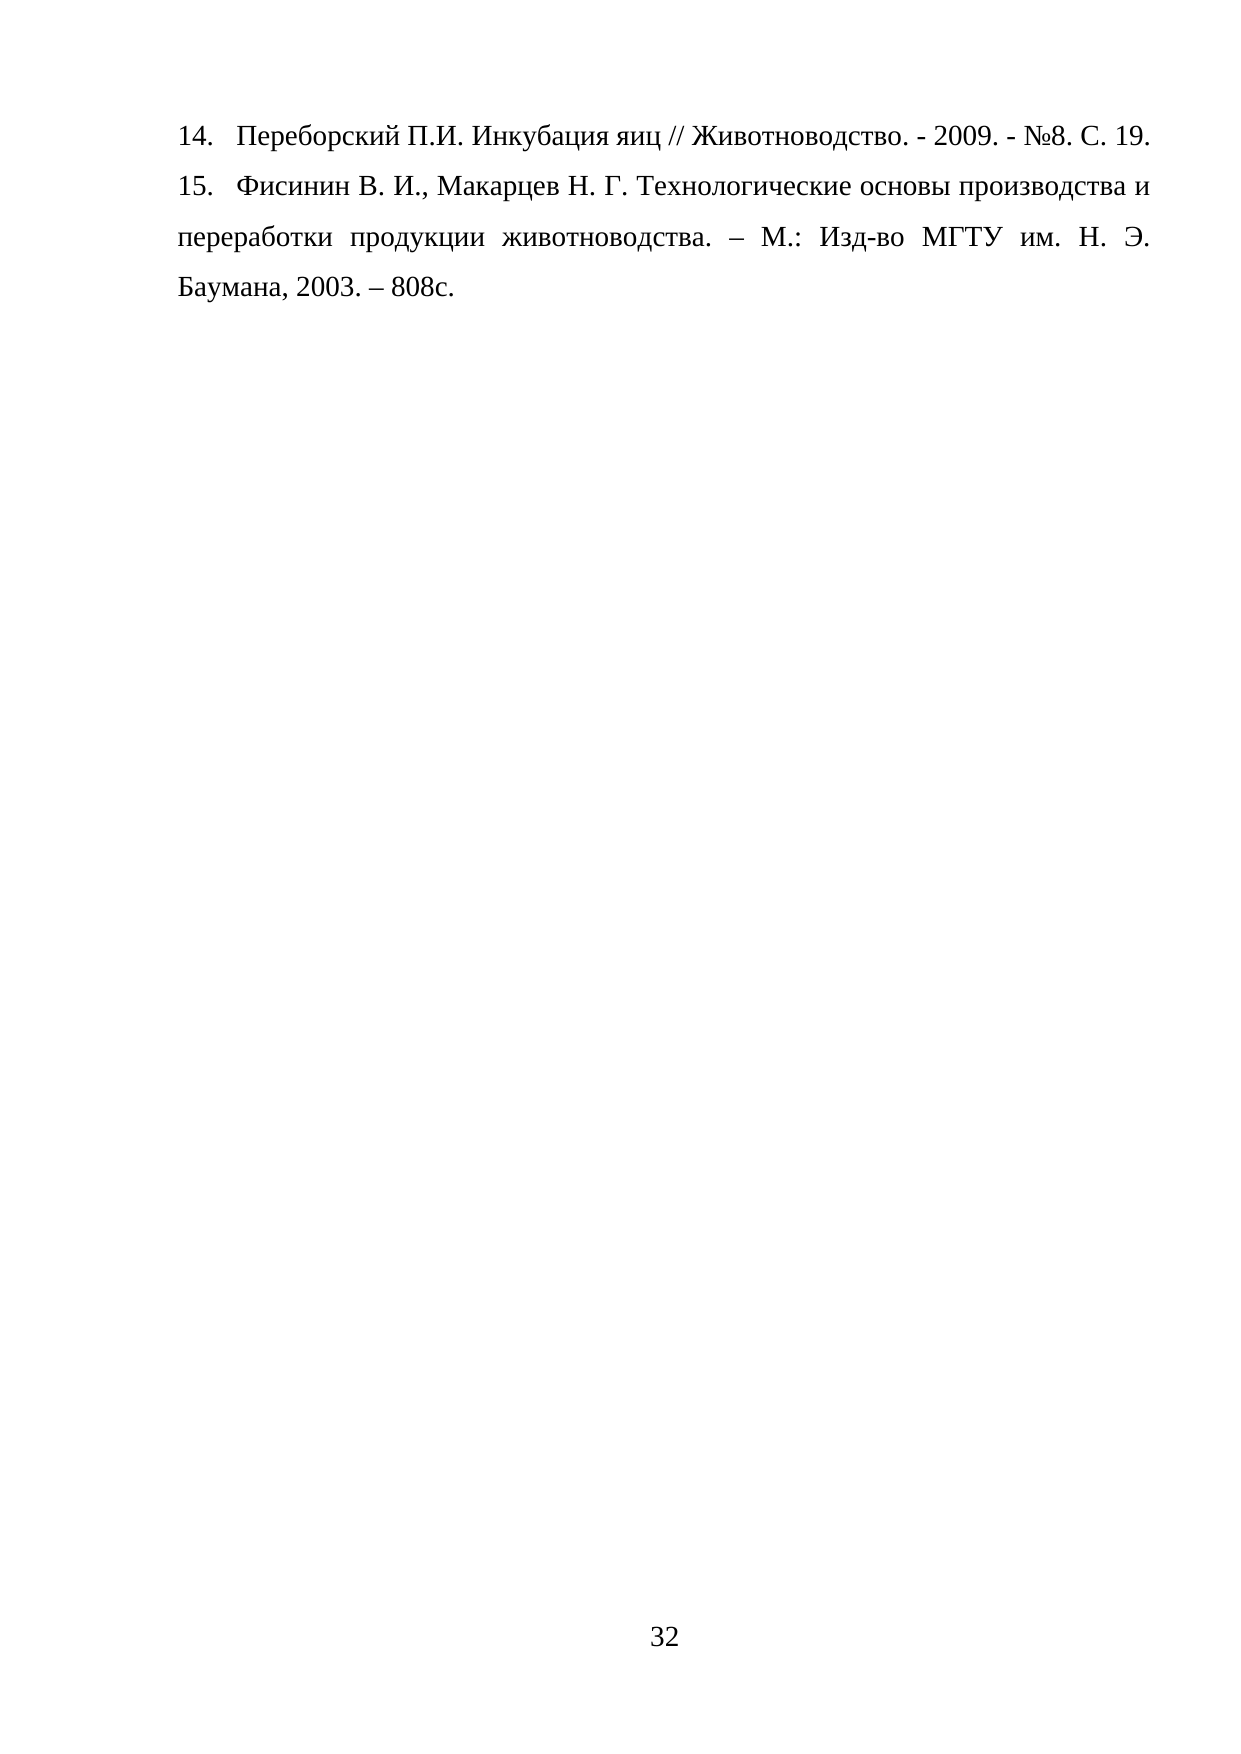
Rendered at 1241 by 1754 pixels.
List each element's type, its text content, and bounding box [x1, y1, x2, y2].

list Фисинин В. И., Макарцев Н. Г. Технологические основы производства и переработки продукции животноводства. – М.: Изд-во МГТУ им. Н. Э. Баумана, 2003. – 808с. [177, 168, 1152, 219]
list Фисинин В. И., Макарцев Н. Г. Технологические основы производства и переработки продукции животноводства. – М.: Изд-во МГТУ им. Н. Э. Баумана, 2003. – 808с. [177, 252, 1152, 303]
